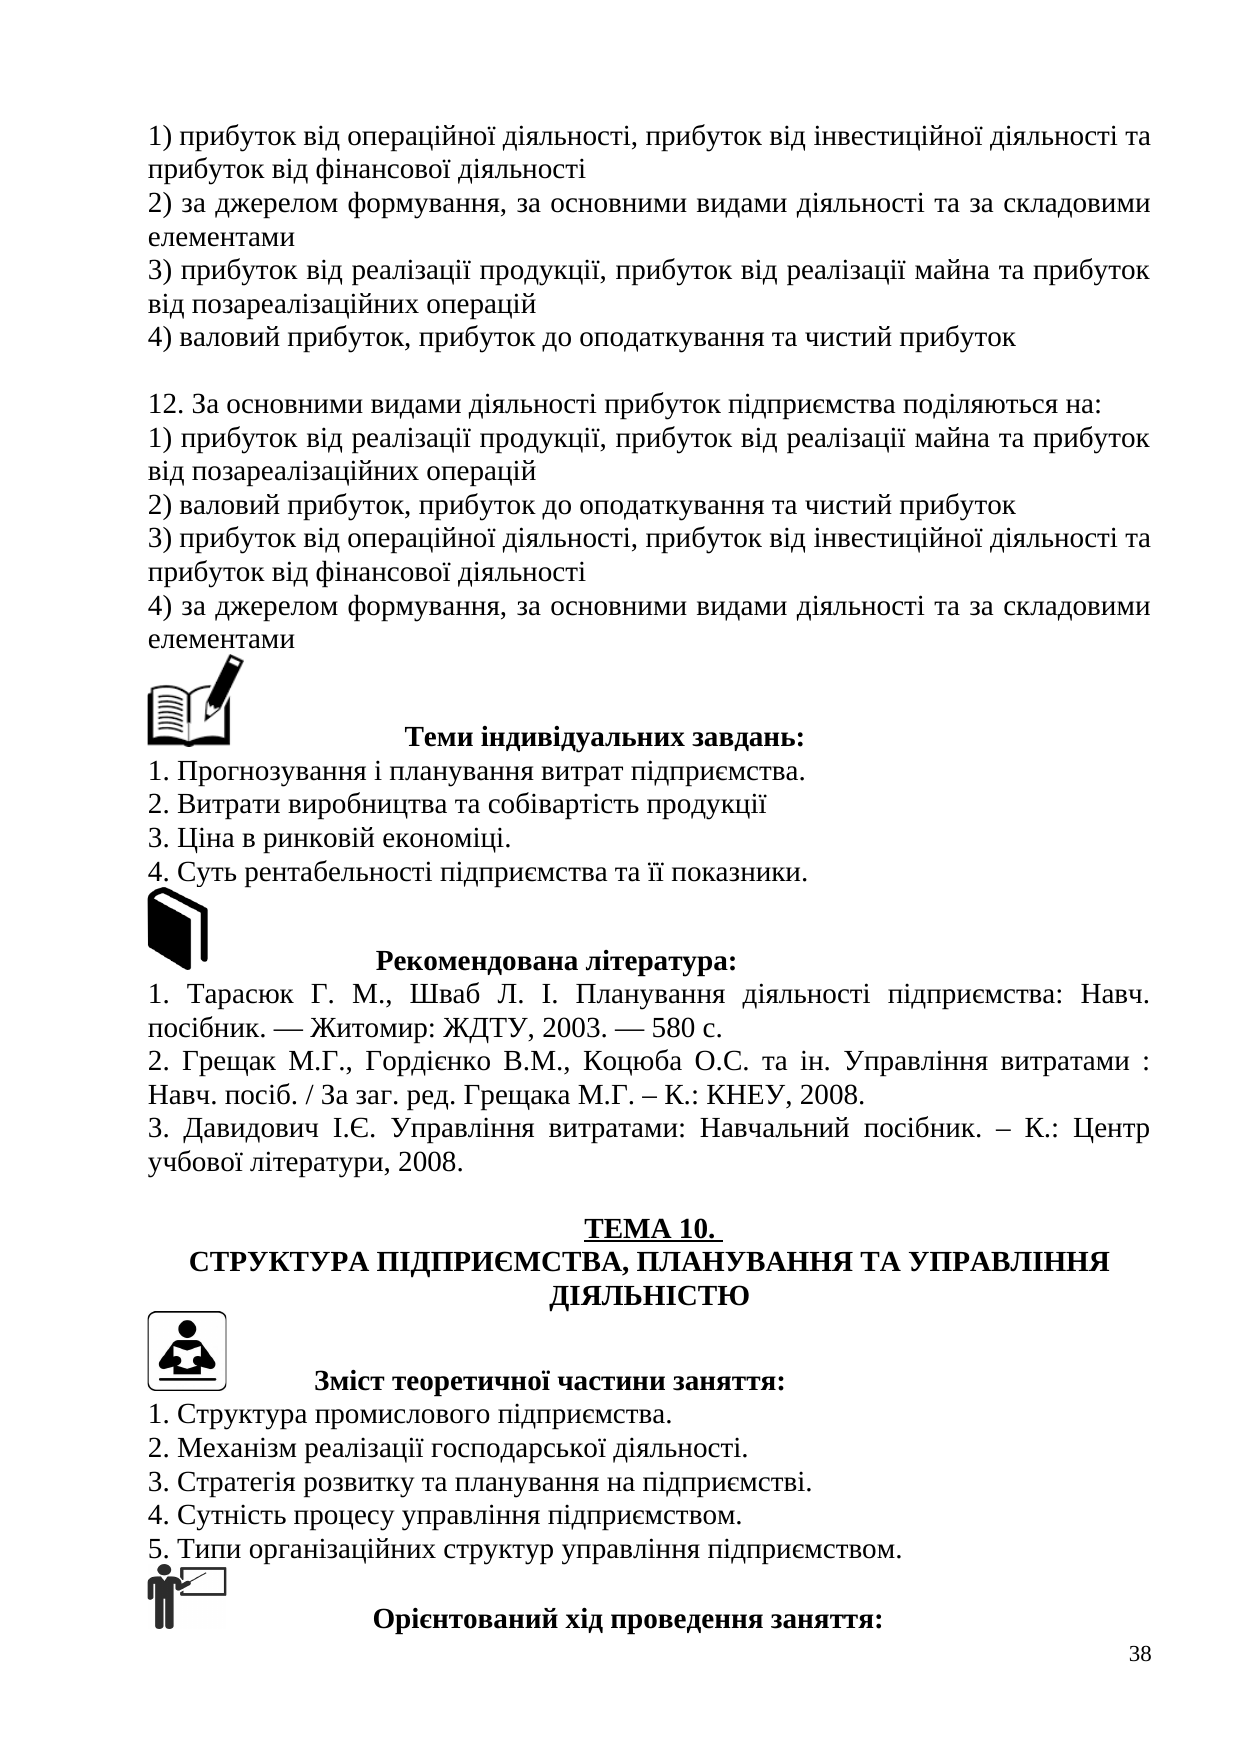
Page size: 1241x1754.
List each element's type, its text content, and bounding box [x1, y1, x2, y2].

text СТРУКТУРА ПІДПРИЄМСТВА, ПЛАНУВАННЯ ТА УПРАВЛІННЯ ДІЯЛЬНІСТЮ [148, 1244, 1152, 1312]
picture [147, 1311, 227, 1391]
text 4) валовий прибуток, прибуток до оподаткування та чистий прибуток [148, 319, 1152, 353]
text Зміст теоретичної частини заняття: [148, 1312, 1152, 1397]
text 2. Грещак М.Г., Гордієнко В.М., Коцюба О.С. та ін. Управління витратами : Навч. посіб. / За заг. ред. Грещака М.Г. – К.: КНЕУ, 2008. [148, 1043, 1152, 1110]
text Теми індивідуальних завдань: [148, 655, 1152, 753]
text 1. Структура промислового підприємства. [148, 1397, 1152, 1430]
text 2) за джерелом формування, за основними видами діяльності та за складовими елементами [148, 185, 1152, 252]
text 1. Прогнозування і планування витрат підприємства. [148, 753, 1152, 787]
text 2. Механізм реалізації господарської діяльності. [148, 1430, 1152, 1464]
text 1) прибуток від операційної діяльності, прибуток від інвестиційної діяльності та прибуток від фінансової діяльності [148, 118, 1152, 185]
text 1. Тарасюк Г. М., Шваб Л. І. Планування діяльності підприємства: Навч. посібник. — Житомир: ЖДТУ, 2003. — 580 с. [148, 976, 1152, 1043]
text 3) прибуток від операційної діяльності, прибуток від інвестиційної діяльності та прибуток від фінансової діяльності [148, 521, 1152, 588]
text 3. Стратегія розвитку та планування на підприємстві. [148, 1464, 1152, 1497]
text 2) валовий прибуток, прибуток до оподаткування та чистий прибуток [148, 487, 1152, 521]
text 1) прибуток від реалізації продукції, прибуток від реалізації майна та прибуток від позареалізаційних операцій [148, 420, 1152, 487]
picture [147, 887, 208, 970]
text 4. Суть рентабельності підприємства та її показники. [148, 854, 1152, 887]
text 5. Типи організаційних структур управління підприємством. [148, 1531, 1152, 1564]
picture [147, 1564, 227, 1629]
text 4. Сутність процесу управління підприємством. [148, 1497, 1152, 1531]
text Рекомендована література: [148, 887, 1152, 976]
text ТЕМА 10. [148, 1211, 1152, 1244]
picture [147, 654, 244, 747]
text 12. За основними видами діяльності прибуток підприємства поділяються на: [148, 386, 1152, 420]
text Орієнтований хід проведення заняття: [148, 1564, 1152, 1635]
text 3. Ціна в ринковій економіці. [148, 820, 1152, 854]
text 3. Давидович І.Є. Управління витратами: Навчальний посібник. – К.: Центр учбової літератури, 2008. [148, 1110, 1152, 1177]
text 3) прибуток від реалізації продукції, прибуток від реалізації майна та прибуток від позареалізаційних операцій [148, 252, 1152, 319]
text 2. Витрати виробництва та собівартість продукції [148, 787, 1152, 820]
text 4) за джерелом формування, за основними видами діяльності та за складовими елементами [148, 588, 1152, 655]
